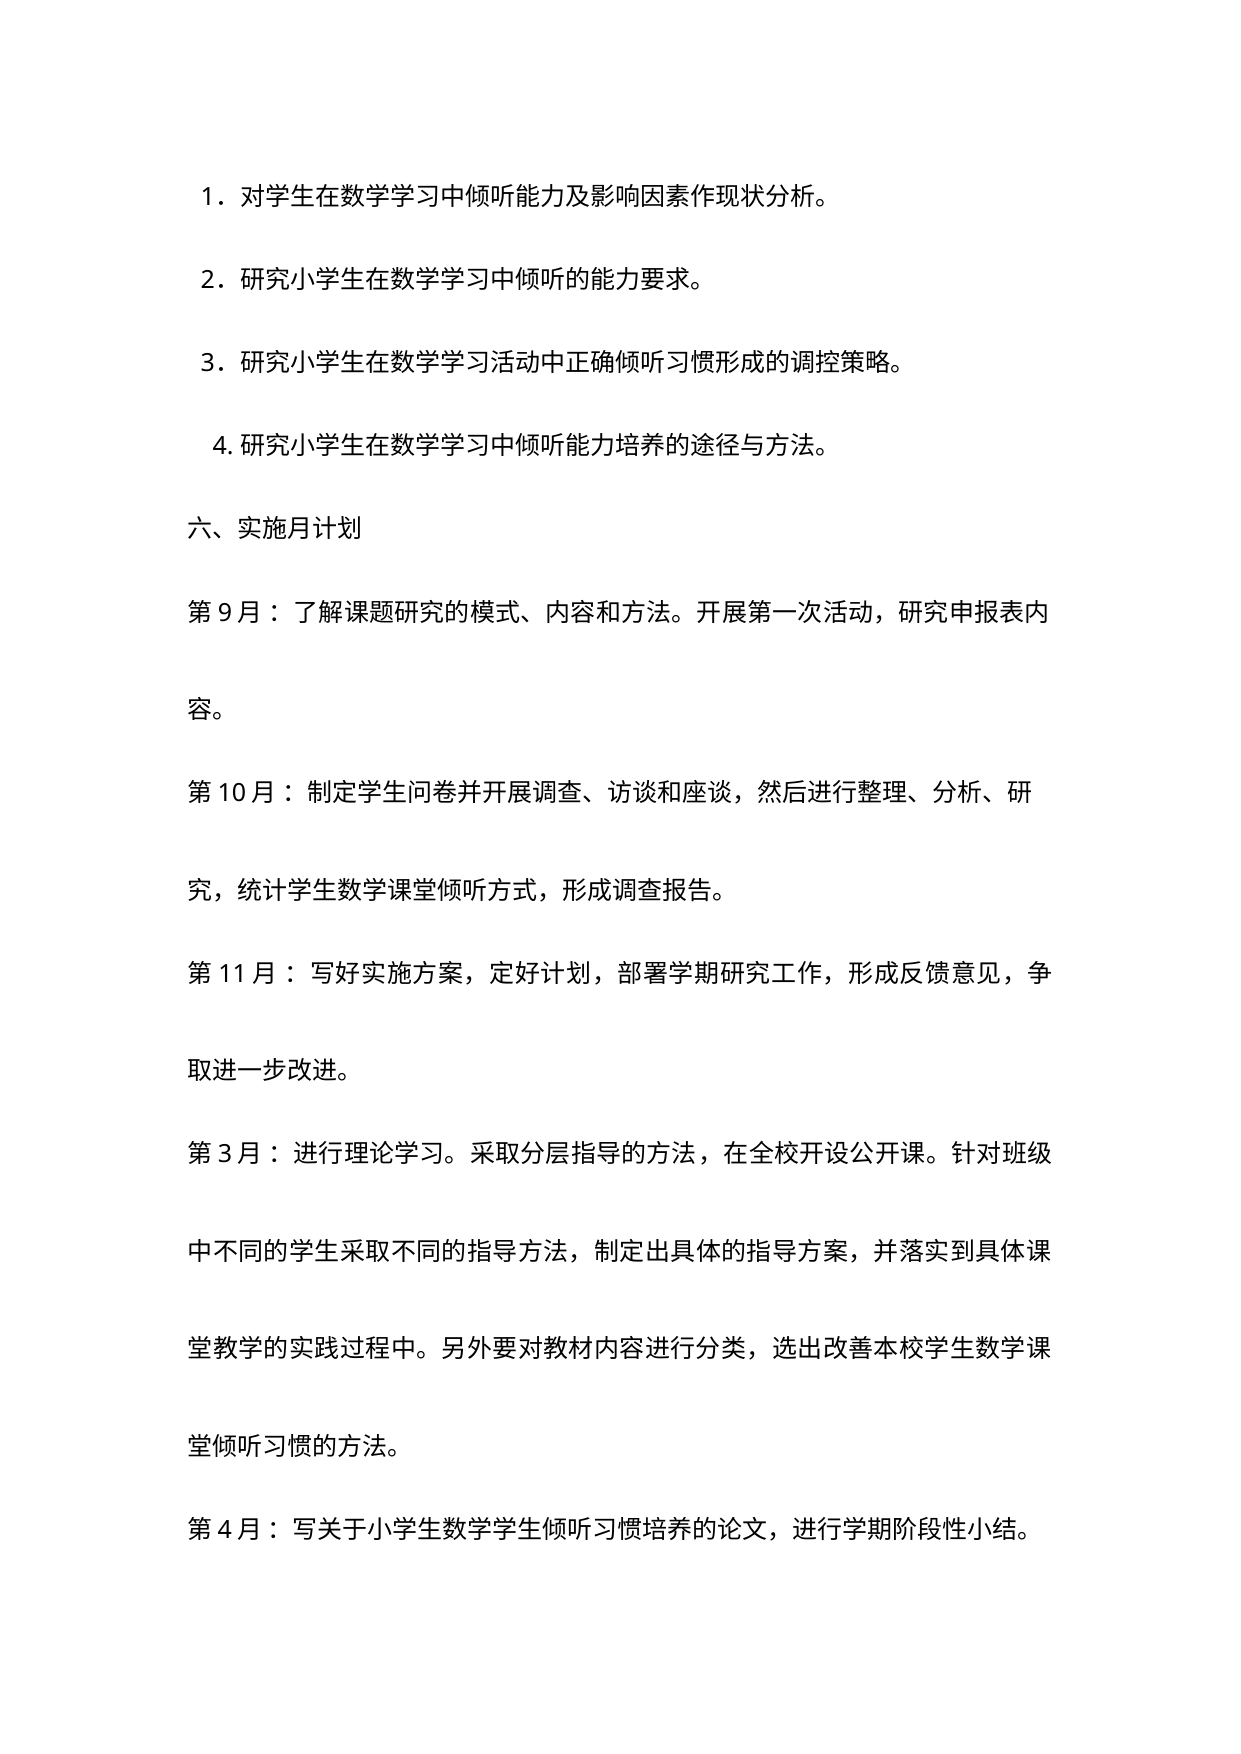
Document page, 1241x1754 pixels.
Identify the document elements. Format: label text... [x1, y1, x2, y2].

list 3．研究小学生在数学学习活动中正确倾听习惯形成的调控策略。 [187, 328, 1053, 393]
list 第9月 ：了解课题研究的模式、内容和方法。开展第一次活动，研究申报表内容。 [187, 578, 1053, 740]
list 第10月 ：制定学生问卷并开展调查、访谈和座谈，然后进行整理、分析、研究，统计学生数学课堂倾听方式，形成调查报告。 [187, 758, 1053, 921]
list 第4月 ：写关于小学生数学学生倾听习惯培养的论文，进行学期阶段性小结。 [187, 1495, 1053, 1560]
list 六、实施月计划 [187, 494, 1053, 559]
list 1．对学生在数学学习中倾听能力及影响因素作现状分析。 [187, 162, 1053, 227]
list 第3月 ：进行理论学习。采取分层指导的方法，在全校开设公开课。针对班级中不同的学生采取不同的指导方法，制定出具体的指导方案，并落实到具体课堂教学的实践过程中。另外要对教材内容进行分类，选出改善本校学生数学课堂倾听习惯的方法。 [187, 1119, 1053, 1477]
list 第11月 ：写好实施方案，定好计划，部署学期研究工作，形成反馈意见，争取进一步改进。 [187, 939, 1053, 1101]
list 2．研究小学生在数学学习中倾听的能力要求。 [187, 245, 1053, 310]
list 4. 研究小学生在数学学习中倾听能力培养的途径与方法。 [187, 411, 1053, 476]
